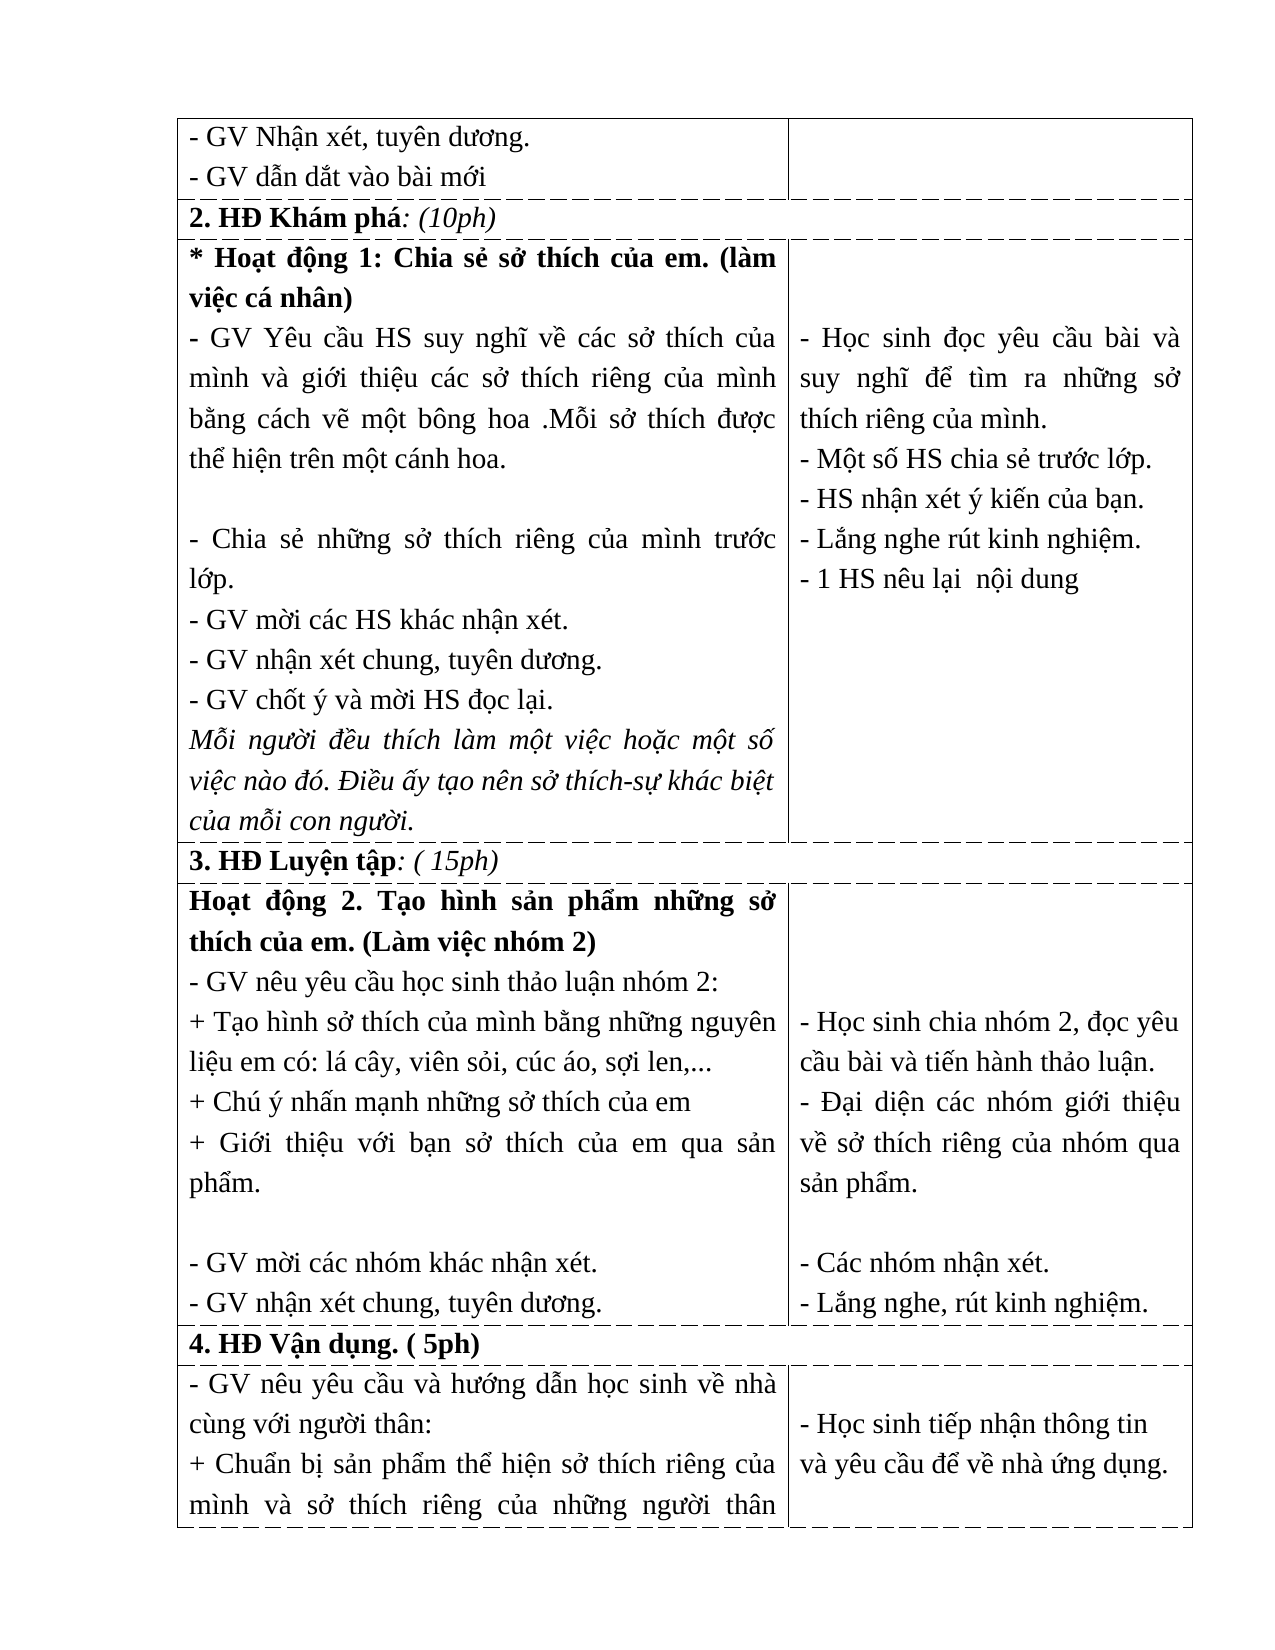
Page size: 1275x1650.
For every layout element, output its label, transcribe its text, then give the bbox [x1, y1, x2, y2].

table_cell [178, 119, 788, 199]
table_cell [789, 119, 1192, 199]
table_cell Hoạt động 2. Tạo hình sản phẩm những sở thích của em. (Làm việc nhóm 2) - GV nêu yêu cầu học sinh thảo luận nhóm 2: + Tạo hình sở thích của mình bằng những nguyên liệu em có: lá cây, viên sỏi, cúc áo, sợi len,... + Chú ý nhấn mạnh những sở thích của em + Giới thiệu với bạn sở thích của em qua sản phẩm. - GV mời các nhóm khác nhận xét. - GV nhận xét chung, tuyên dương. [178, 883, 788, 1325]
table_cell - Học sinh đọc yêu cầu bài và suy nghĩ để tìm ra những sở thích riêng của mình. - Một số HS chia sẻ trước lớp. - HS nhận xét ý kiến của bạn. - Lắng nghe rút kinh nghiệm. - 1 HS nêu lại nội dung [789, 239, 1192, 842]
table_cell 4. HĐ Vận dụng. ( 5ph) [178, 1325, 1192, 1365]
table_cell - Học sinh chia nhóm 2, đọc yêu cầu bài và tiến hành thảo luận. - Đại diện các nhóm giới thiệu về sở thích riêng của nhóm qua sản phẩm. - Các nhóm nhận xét. - Lắng nghe, rút kinh nghiệm. [789, 883, 1192, 1325]
table_cell 3. HĐ Luyện tập: ( 15ph) [178, 842, 1192, 882]
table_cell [789, 1365, 1192, 1527]
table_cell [178, 1365, 788, 1527]
table_cell 2. HĐ Khám phá: (10ph) [178, 199, 1192, 239]
table_cell * Hoạt động 1: Chia sẻ sở thích của em. (làm việc cá nhân) - GV Yêu cầu HS suy nghĩ về các sở thích của mình và giới thiệu các sở thích riêng của mình bằng cách vẽ một bông hoa .Mỗi sở thích được thể hiện trên một cánh hoa. - Chia sẻ những sở thích riêng của mình trước lớp. - GV mời các HS khác nhận xét. - GV nhận xét chung, tuyên dương. - GV chốt ý và mời HS đọc lại. Mỗi người đều thích làm một việc hoặc một số việc nào đó. Điều ấy tạo nên sở thích-sự khác biệt của mỗi con người. [178, 239, 788, 842]
